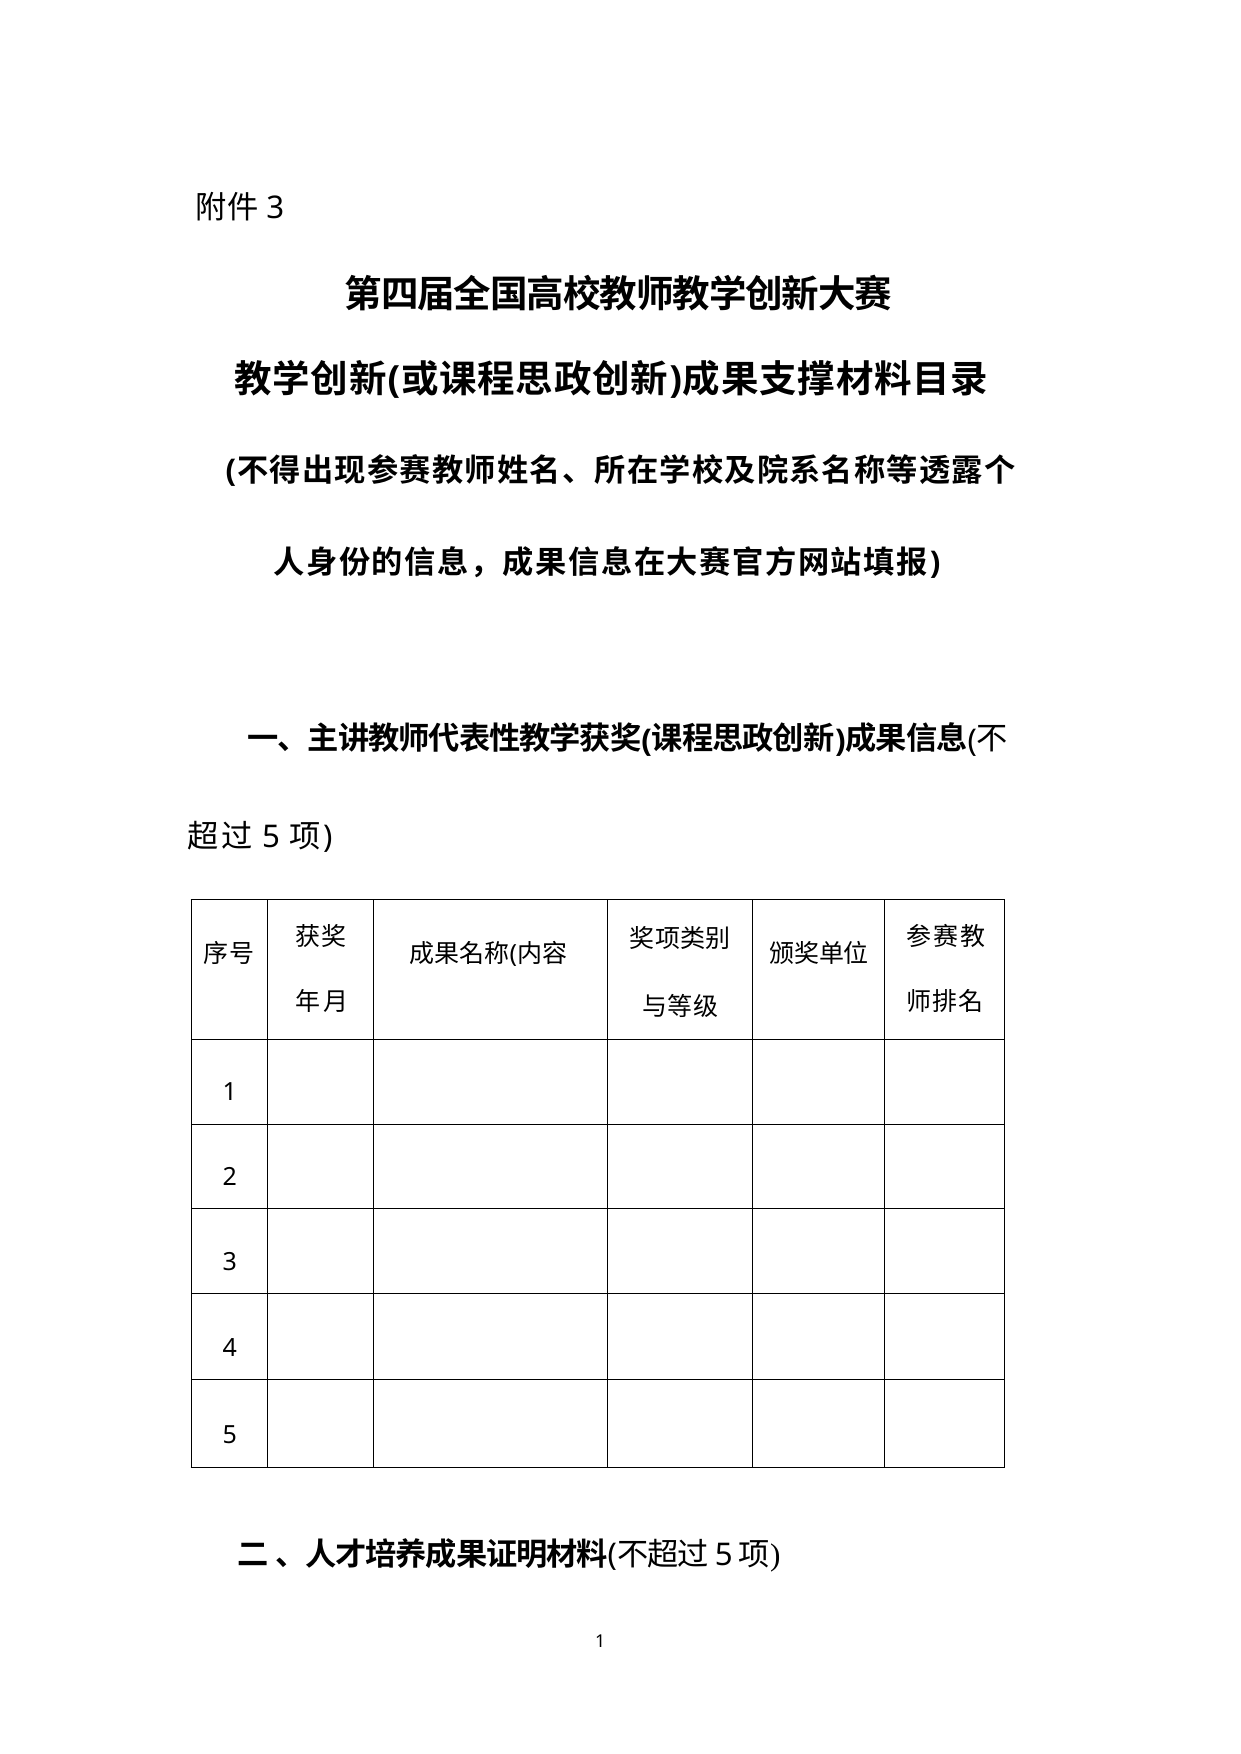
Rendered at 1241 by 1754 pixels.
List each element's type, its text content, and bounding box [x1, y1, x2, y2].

table_cell [268, 1380, 373, 1467]
table_header 奖项类别 与等级 [608, 900, 752, 1039]
table_cell [268, 1209, 373, 1293]
text 教学创新(或课程思政创新)成果支撑材料目录 [234, 344, 1053, 409]
table_cell [753, 1294, 884, 1379]
table_cell [885, 1040, 1004, 1124]
table_cell [268, 1040, 373, 1124]
table_cell [753, 1209, 884, 1293]
table_cell [374, 1125, 607, 1208]
table_header 颁奖单位 [753, 900, 884, 1039]
table_cell [608, 1125, 752, 1208]
text 附件3 [195, 172, 1053, 237]
table_cell [885, 1209, 1004, 1293]
table_cell [608, 1209, 752, 1293]
table_cell [374, 1040, 607, 1124]
text 一、主讲教师代表性教学获奖(课程思政创新)成果信息(不 [247, 704, 1053, 802]
text 二 、人才培养成果证明材料(不超过5项) [237, 1519, 1053, 1584]
table_cell [885, 1380, 1004, 1467]
table_header 成果名称(内容 [374, 900, 607, 1039]
table_cell [374, 1209, 607, 1293]
text 第四届全国高校教师教学创新大赛 [344, 259, 1053, 324]
table_cell [753, 1040, 884, 1124]
table_cell 4 [192, 1294, 267, 1379]
table_cell 3 [192, 1209, 267, 1293]
table_header 序号 [192, 900, 267, 1039]
table_cell [753, 1125, 884, 1208]
table_cell [374, 1380, 607, 1467]
table_cell [753, 1380, 884, 1467]
text 人身份的信息，成果信息在大赛官方网站填报) [273, 528, 1053, 593]
table_cell [374, 1294, 607, 1379]
text 超过5项) [187, 802, 1053, 867]
table_header 获奖 年月 [268, 900, 373, 1039]
table_cell 2 [192, 1125, 267, 1208]
table_header 参赛教师排名 [885, 900, 1004, 1039]
table_cell [268, 1294, 373, 1379]
table_cell 5 [192, 1380, 267, 1467]
table_cell [608, 1380, 752, 1467]
table_cell [608, 1040, 752, 1124]
table_cell 1 [192, 1040, 267, 1124]
text (不得出现参赛教师姓名、所在学校及院系名称等透露个 [225, 435, 1053, 500]
table_cell [885, 1125, 1004, 1208]
table_cell [885, 1294, 1004, 1379]
table_cell [608, 1294, 752, 1379]
table_cell [268, 1125, 373, 1208]
